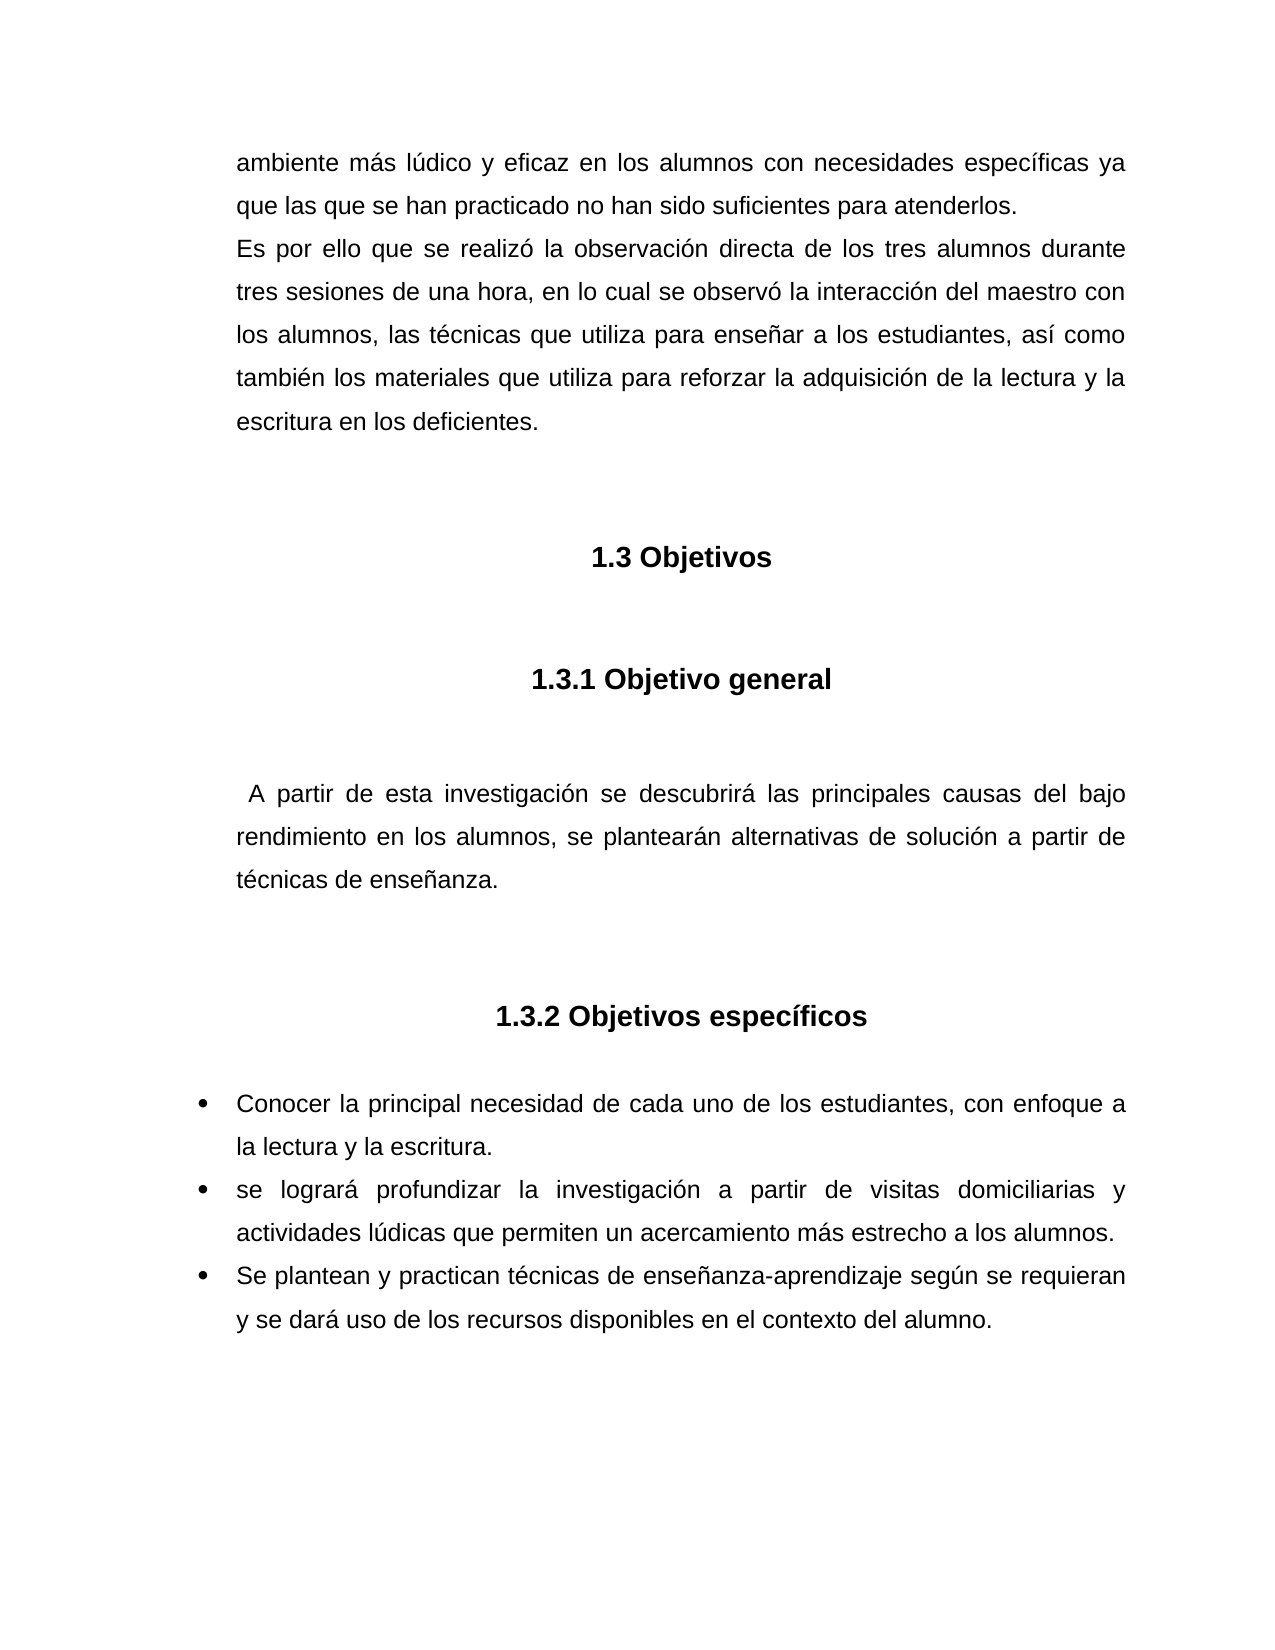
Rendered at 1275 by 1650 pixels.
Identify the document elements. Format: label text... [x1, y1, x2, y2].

list Conocer la principal necesidad de cada uno de los estudiantes, con enfoque a la lectura y la escritura. [199, 1089, 1127, 1161]
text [236, 148, 1127, 219]
subtitle 1.3.2 Objetivos específicos [236, 999, 1127, 1033]
text Es por ello que se realizó la observación directa de los tres alumnos durante tres sesiones de una hora, en lo cual se observó la interacción del maestro con los alumnos, las técnicas que utiliza para enseñar a los estudiantes, así como también los materiales que utiliza para reforzar la adquisición de la lectura y la escritura en los deficientes. [236, 234, 1127, 435]
subtitle 1.3.1 Objetivo general [236, 662, 1127, 695]
list se logrará profundizar la investigación a partir de visitas domiciliarias y actividades lúdicas que permiten un acercamiento más estrecho a los alumnos. [199, 1175, 1127, 1247]
list Se plantean y practican técnicas de enseñanza-aprendizaje según se requieran y se dará uso de los recursos disponibles en el contexto del alumno. [199, 1261, 1127, 1333]
subtitle 1.3 Objetivos [236, 540, 1127, 573]
text A partir de esta investigación se descubrirá las principales causas del bajo rendimiento en los alumnos, se plantearán alternativas de solución a partir de técnicas de enseñanza. [236, 779, 1127, 894]
